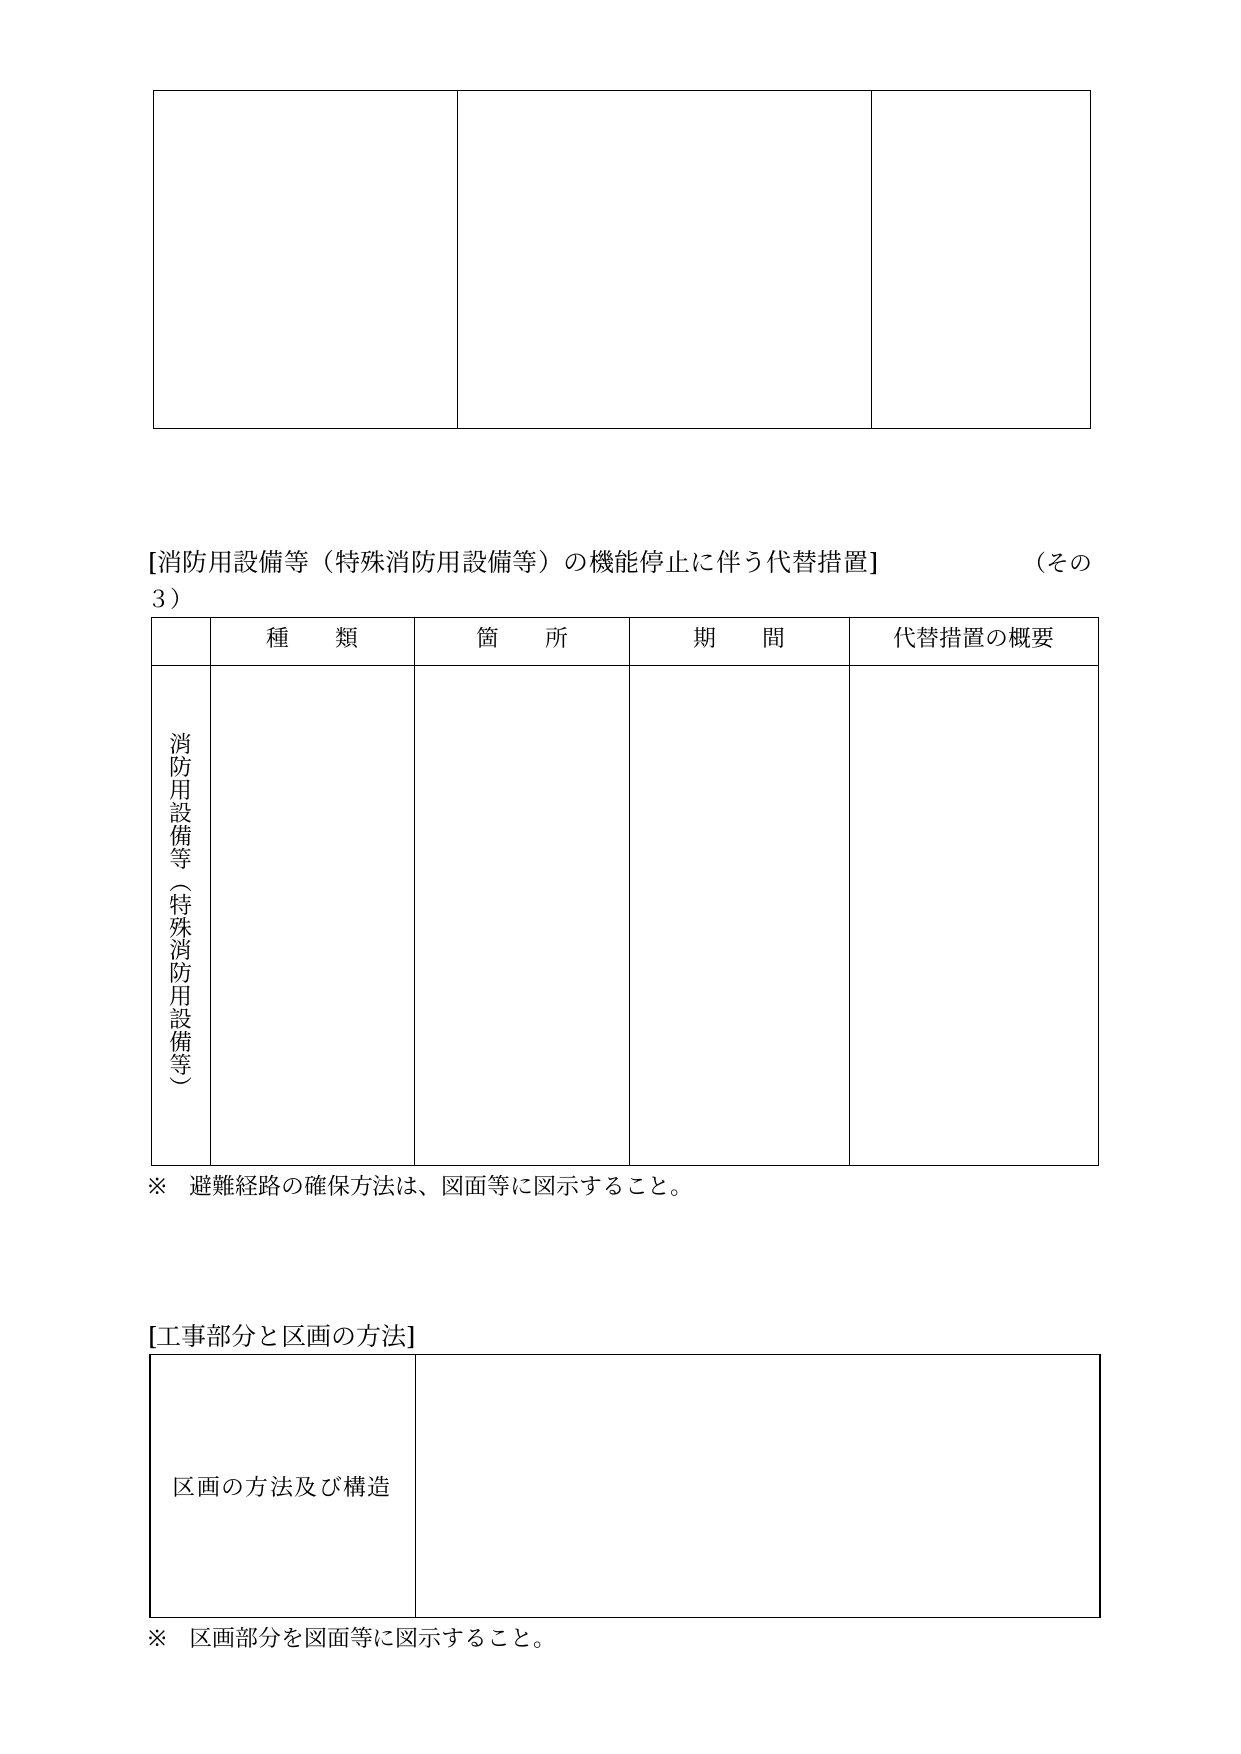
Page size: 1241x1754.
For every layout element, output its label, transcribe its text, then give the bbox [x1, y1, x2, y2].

table_header 代替措置の概要 [850, 618, 1098, 665]
table_cell [872, 91, 1090, 428]
table_cell [154, 91, 457, 428]
text [消防用設備等（特殊消防用設備等）の機能停止に伴う代替措置] （その３） [148, 542, 1092, 617]
table_cell [630, 666, 849, 1165]
text ※ 区画部分を図面等に図示すること。 [148, 1618, 1092, 1656]
table_header 区画の方法及び構造 [151, 1355, 415, 1617]
table_cell [211, 666, 414, 1165]
text [工事部分と区画の方法] [148, 1316, 1092, 1353]
table_cell [850, 666, 1098, 1165]
text ※ 避難経路の確保方法は、図面等に図示すること。 [148, 1166, 1092, 1203]
table_header [416, 1355, 1099, 1617]
table_cell [458, 91, 871, 428]
table_cell 消防用設備等（特殊消防用設備等） [152, 666, 210, 1165]
table_header [152, 618, 210, 665]
table_header 期 間 [630, 618, 849, 665]
table_cell [415, 666, 629, 1165]
table_header 箇 所 [415, 618, 629, 665]
table_header 種 類 [211, 618, 414, 665]
